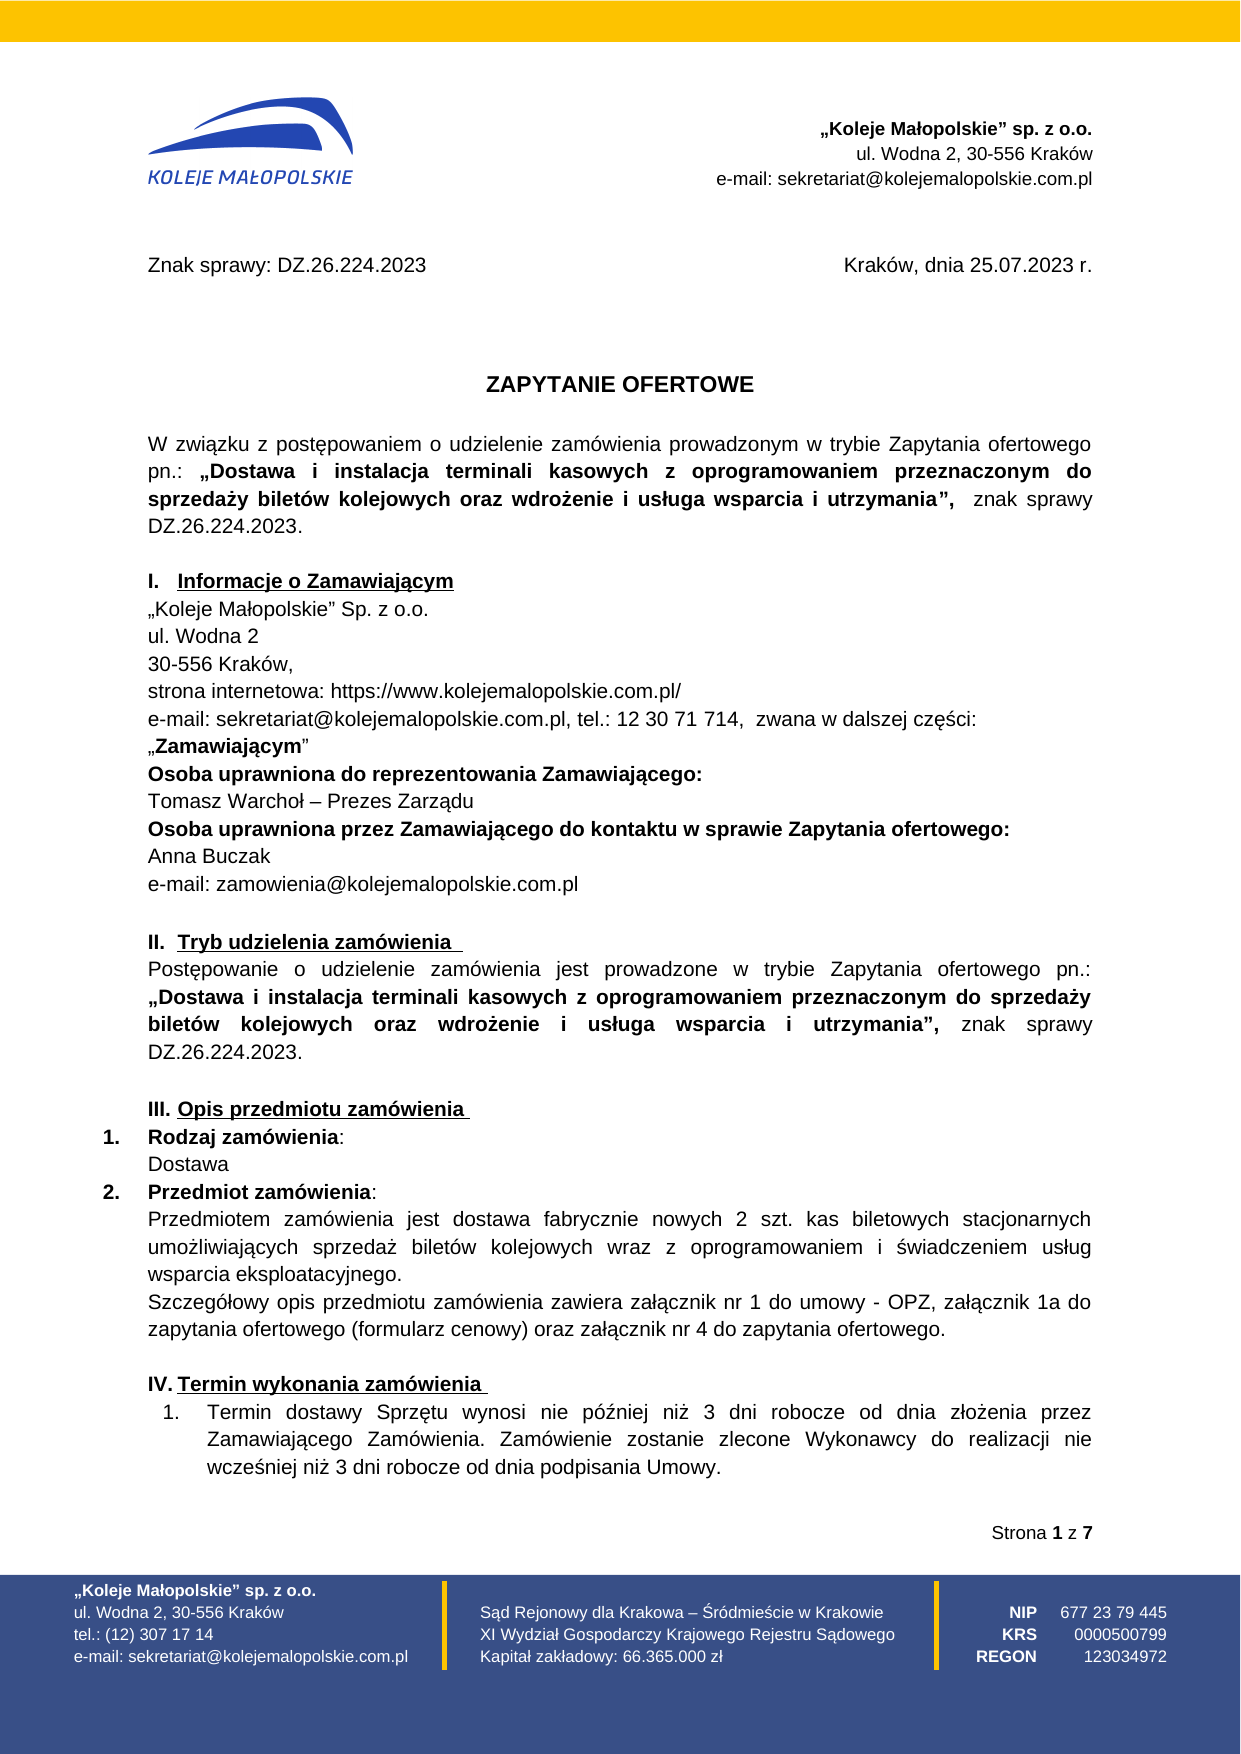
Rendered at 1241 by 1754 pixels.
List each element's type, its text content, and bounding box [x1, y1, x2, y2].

text e-mail: sekretariat@kolejemalopolskie.com.pl, tel.: 12 30 71 714, zwana w dalszej części: „Zamawiającym” [148, 707, 1092, 758]
text Dostawa [148, 1152, 1092, 1176]
text Osoba uprawniona przez Zamawiającego do kontaktu w sprawie Zapytania ofertowego: [148, 817, 1092, 841]
text „Koleje Małopolskie” Sp. z o.o. [148, 597, 1092, 621]
text Znak sprawy: DZ.26.224.2023 [148, 253, 583, 277]
text e-mail: zamowienia@kolejemalopolskie.com.pl [148, 872, 1092, 896]
text Przedmiotem zamówienia jest dostawa fabrycznie nowych 2 szt. kas biletowych stacjonarnych umożliwiających sprzedaż biletów kolejowych wraz z oprogramowaniem i świadczeniem usług wsparcia eksploatacyjnego. [148, 1207, 1092, 1286]
text ul. Wodna 2 [148, 624, 1092, 648]
text W związku z postępowaniem o udzielenie zamówienia prowadzonym w trybie Zapytania ofertowego pn.: „Dostawa i instalacja terminali kasowych z oprogramowaniem przeznaczonym do sprzedaży biletów kolejowych oraz wdrożenie i usługa wsparcia i utrzymania”, znak sprawy DZ.26.224.2023. [148, 432, 1092, 538]
text Osoba uprawniona do reprezentowania Zamawiającego: [148, 762, 1092, 786]
text Tomasz Warchoł – Prezes Zarządu [148, 789, 1092, 813]
text strona internetowa: https://www.kolejemalopolskie.com.pl/ [148, 679, 1092, 703]
text Anna Buczak [148, 844, 1092, 868]
list Przedmiot zamówienia: [103, 1180, 1092, 1204]
text Postępowanie o udzielenie zamówienia jest prowadzone w trybie Zapytania ofertowego pn.: „Dostawa i instalacja terminali kasowych z oprogramowaniem przeznaczonym do sprzedaży biletów kolejowych oraz wdrożenie i usługa wsparcia i utrzymania”, znak sprawy DZ.26.224.2023. [148, 957, 1092, 1063]
text Kraków, dnia 25.07.2023 r. [657, 253, 1092, 277]
subtitle Termin wykonania zamówienia [148, 1372, 1092, 1396]
subtitle Tryb udzielenia zamówienia [148, 929, 1092, 953]
list Rodzaj zamówienia: [103, 1125, 1092, 1149]
text 30-556 Kraków, [148, 652, 1092, 676]
list Termin dostawy Sprzętu wynosi nie później niż 3 dni robocze od dnia złożenia przez Zamawiającego Zamówienia. Zamówienie zostanie zlecone Wykonawcy do realizacji nie wcześniej niż 3 dni robocze od dnia podpisania Umowy. [162, 1400, 1092, 1479]
text Szczegółowy opis przedmiotu zamówienia zawiera załącznik nr 1 do umowy - OPZ, załącznik 1a do zapytania ofertowego (formularz cenowy) oraz załącznik nr 4 do zapytania ofertowego. [148, 1290, 1092, 1341]
subtitle Opis przedmiotu zamówienia [148, 1097, 1092, 1121]
list Informacje o Zamawiającym [148, 569, 1092, 593]
subtitle ZAPYTANIE OFERTOWE [148, 371, 1092, 398]
picture [148, 97, 353, 186]
